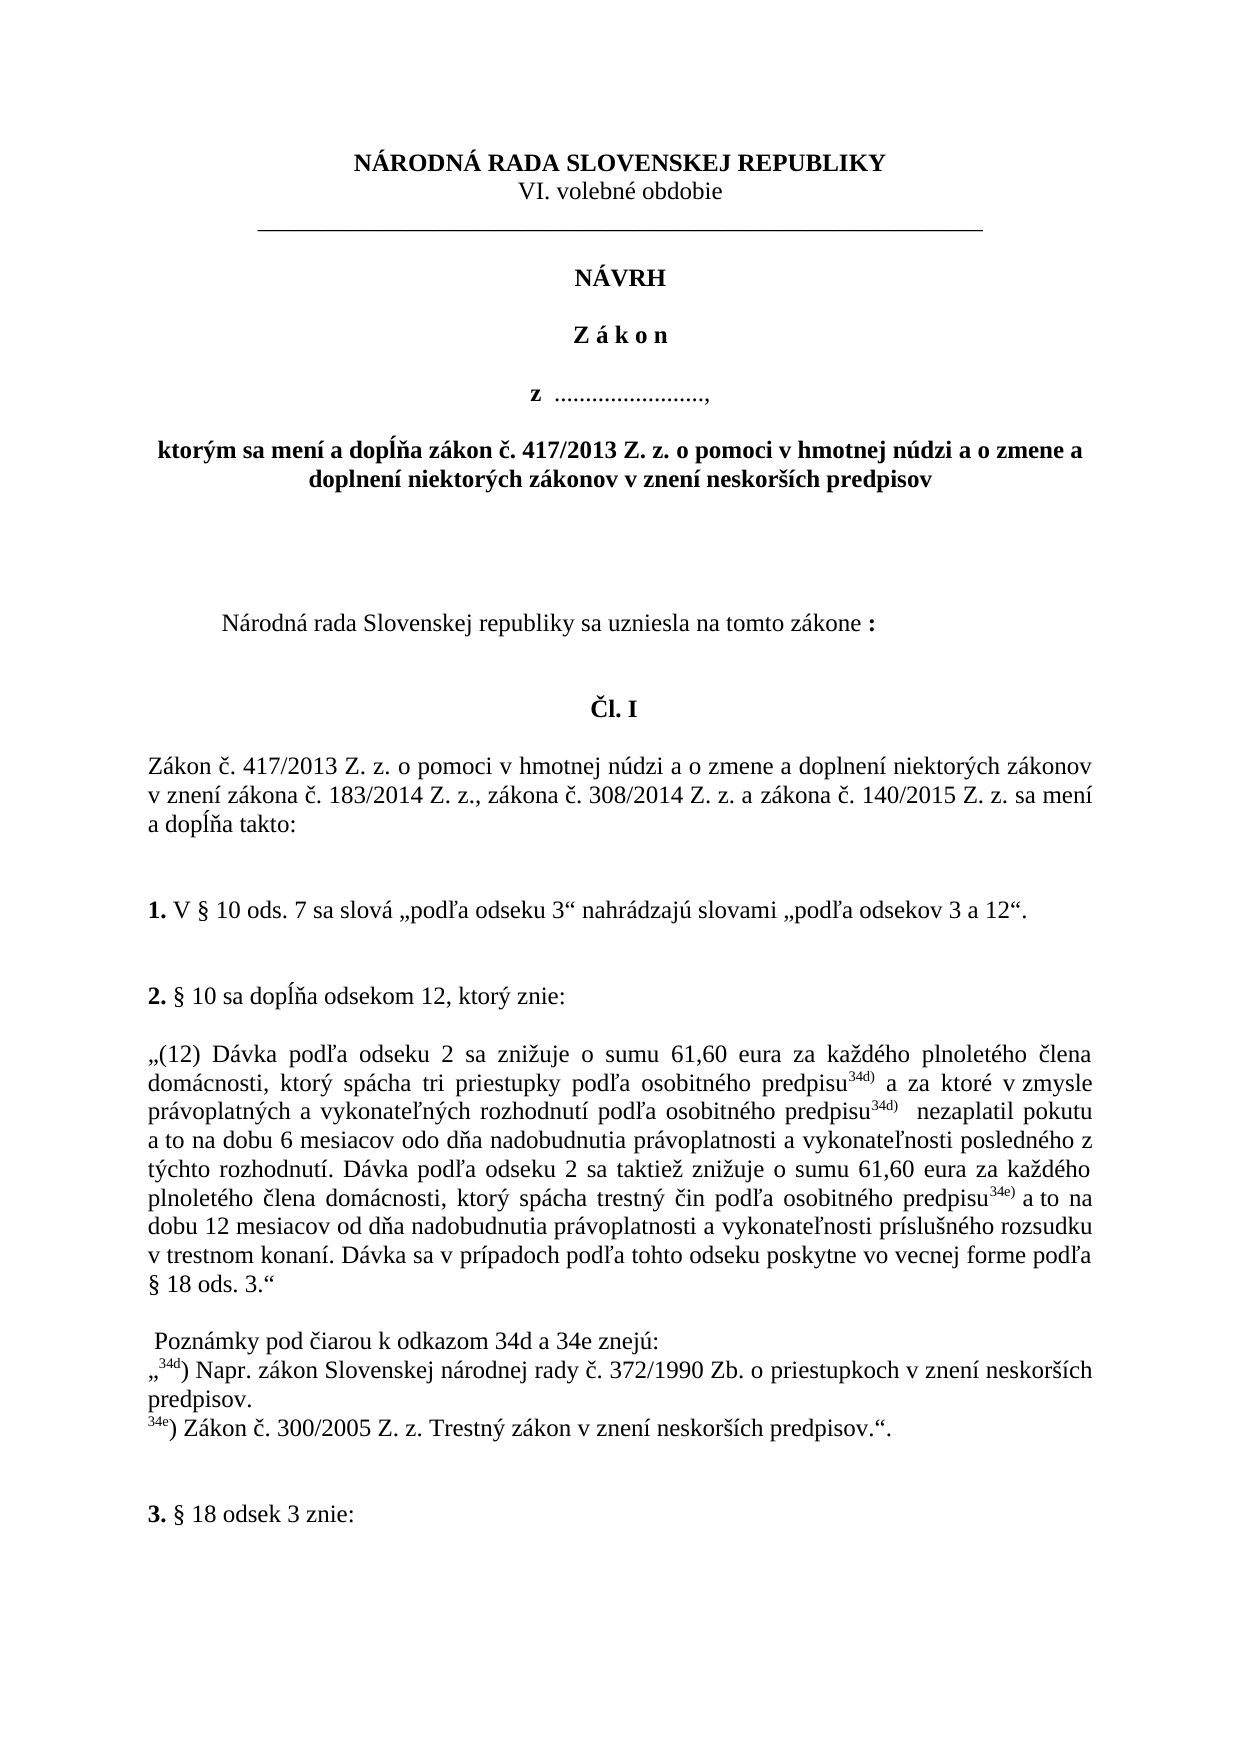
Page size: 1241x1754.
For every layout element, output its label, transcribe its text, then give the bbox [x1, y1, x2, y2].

text Z á k o n [148, 320, 1093, 349]
text Poznámky pod čiarou k odkazom 34d a 34e znejú: [148, 1326, 1093, 1355]
text Národná rada Slovenskej republiky sa uzniesla na tomto zákone : [221, 608, 1093, 636]
text „34d) Napr. zákon Slovenskej národnej rady č. 372/1990 Zb. o priestupkoch v znení neskorších predpisov. [148, 1355, 1093, 1413]
text Zákon č. 417/2013 Z. z. o pomoci v hmotnej núdzi a o zmene a doplnení niektorých zákonov v znení zákona č. 183/2014 Z. z., zákona č. 308/2014 Z. z. a zákona č. 140/2015 Z. z. sa mení a dopĺňa takto: [148, 751, 1093, 838]
text ktorým sa mení a dopĺňa zákon č. 417/2013 Z. z. o pomoci v hmotnej núdzi a o zmene a doplnení niektorých zákonov v znení neskorších predpisov [148, 435, 1093, 493]
text 3. § 18 odsek 3 znie: [148, 1499, 1093, 1528]
text z ........................, [148, 378, 1093, 406]
text VI. volebné obdobie [148, 176, 1093, 205]
text Čl. I [148, 694, 1093, 723]
text 1. V § 10 ods. 7 sa slová „podľa odseku 3“ nahrádzajú slovami „podľa odsekov 12“. [148, 895, 1093, 924]
text __________________________________________________________ [148, 205, 1093, 234]
text „(12) Dávka podľa odseku 2 sa znižuje o sumu 61,60 eura za každého plnoletého člena domácnosti, ktorý spácha tri priestupky podľa osobitného predpisu34d) a za ktoré v zmysle právoplatných a vykonateľných rozhodnutí podľa osobitného predpisu34d) nezaplatil pokutu a to na dobu 6 mesiacov odo dňa nadobudnutia právoplatnosti a vykonateľnosti posledného z týchto rozhodnutí. Dávka podľa odseku 2 sa taktiež znižuje o sumu 61,60 eura za každého plnoletého člena domácnosti, ktorý spácha trestný čin podľa osobitného predpisu34e) a to na dobu 12 mesiacov od dňa nadobudnutia právoplatnosti a vykonateľnosti príslušného rozsudku v trestnom konaní. Dávka sa v prípadoch podľa tohto odseku poskytne vo vecnej forme podľa § 18 ods. 3.“ [148, 1039, 1093, 1298]
text 34e) Zákon č. 300/2005 Z. z. Trestný zákon v znení neskorších predpisov.“. [148, 1413, 1093, 1441]
text NÁVRH [148, 263, 1093, 291]
title NÁRODNÁ RADA SLOVENSKEJ REPUBLIKY [148, 148, 1093, 176]
text 2. § 10 sa dopĺňa odsekom 12, ktorý znie: [148, 981, 1093, 1010]
